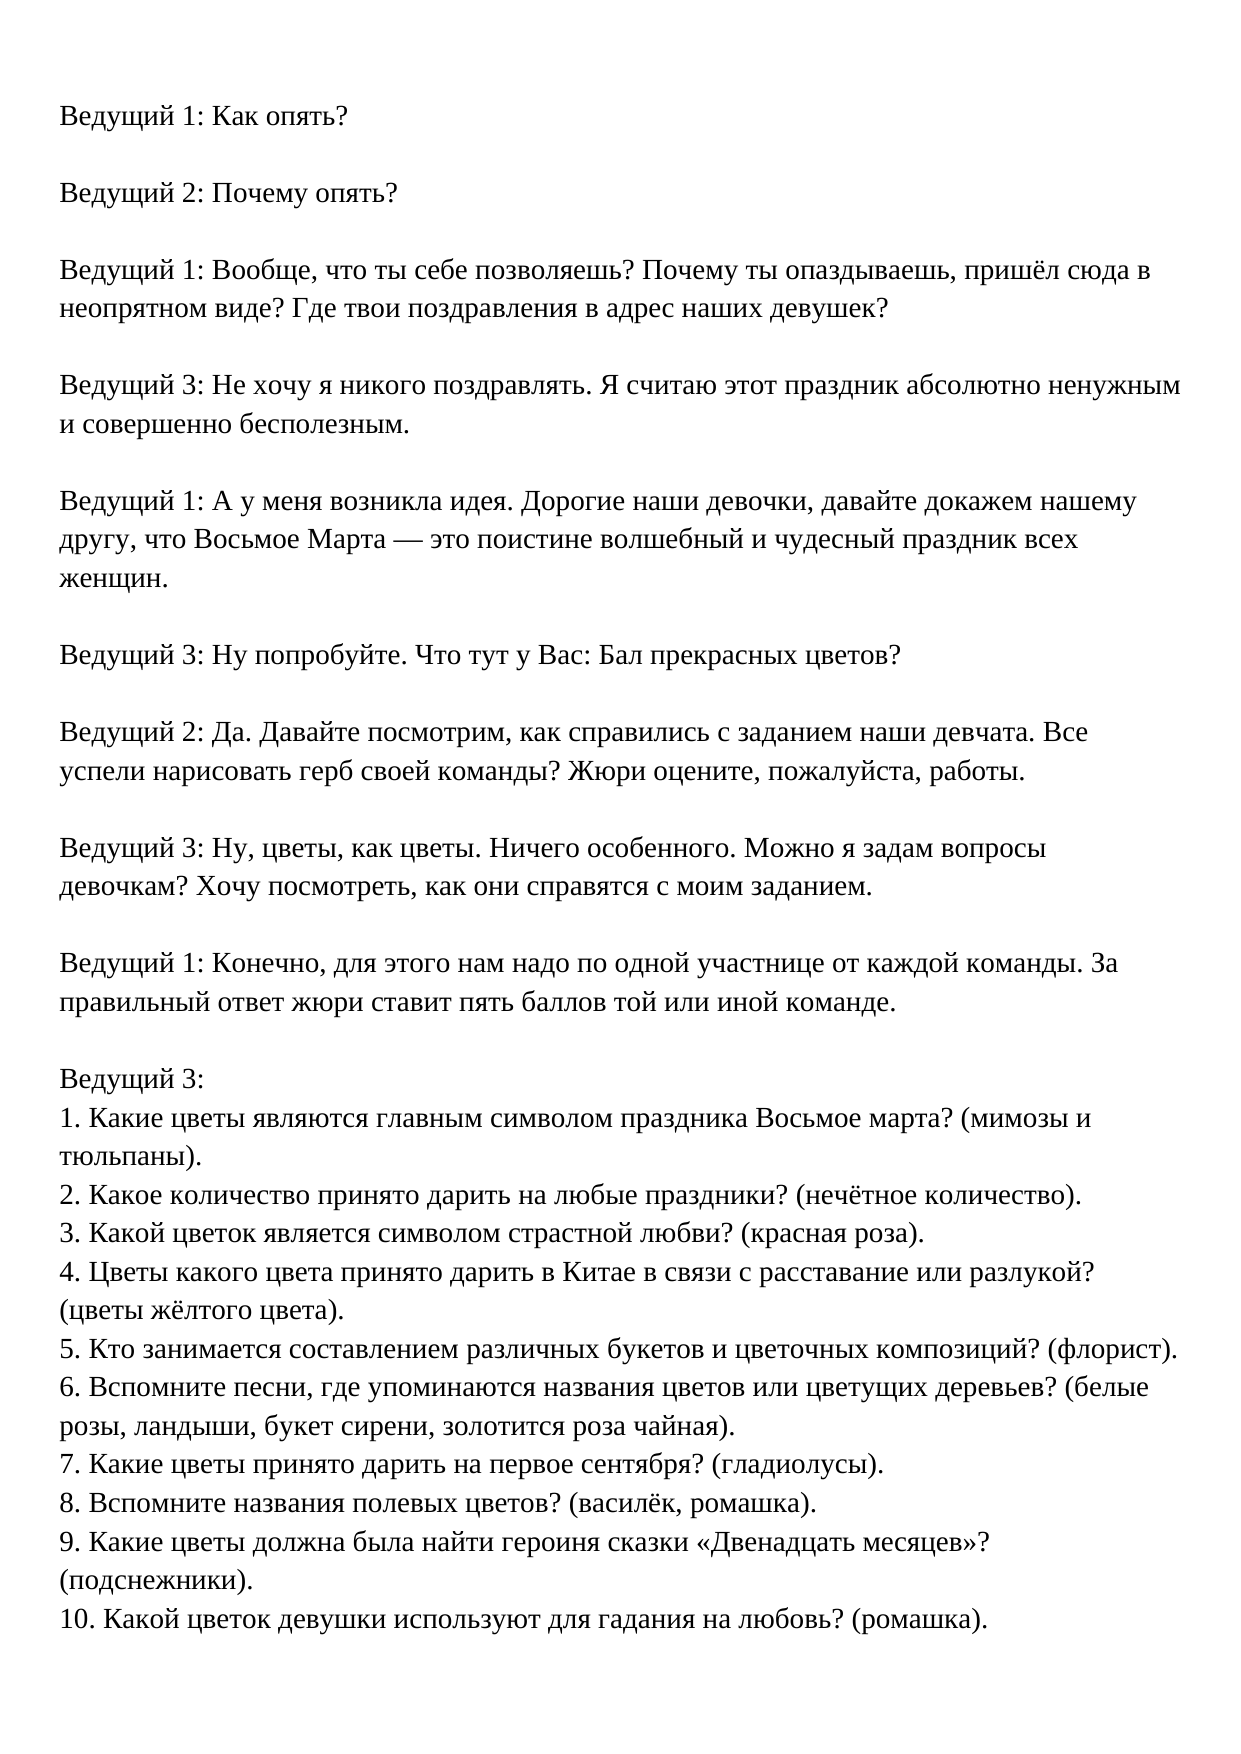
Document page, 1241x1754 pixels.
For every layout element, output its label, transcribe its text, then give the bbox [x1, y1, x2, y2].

text 9. Какие цветы должна была найти героиня сказки «Двенадцать месяцев»? (подснежники). [59, 1524, 1181, 1596]
text 10. Какой цветок девушки используют для гадания на любовь? (ромашка). [59, 1601, 1181, 1634]
text 7. Какие цветы принято дарить на первое сентября? (гладиолусы). [59, 1447, 1181, 1480]
text 3. Какой цветок является символом страстной любви? (красная роза). [59, 1215, 1181, 1249]
text Ведущий 2: Почему опять? [59, 175, 1181, 208]
text 6. Вспомните песни, где упоминаются названия цветов или цветущих деревьев? (белые розы, ландыши, букет сирени, золотится роза чайная). [59, 1369, 1181, 1442]
text Ведущий 3: Ну попробуйте. Что тут у Вас: Бал прекрасных цветов? [59, 637, 1181, 671]
text Ведущий 1: Как опять? [59, 98, 1181, 131]
text 4. Цветы какого цвета принято дарить в Китае в связи с расставание или разлукой? (цветы жёлтого цвета). [59, 1254, 1181, 1326]
text Ведущий 3: [59, 1061, 1181, 1095]
text 2. Какое количество принято дарить на любые праздники? (нечётное количество). [59, 1177, 1181, 1210]
text Ведущий 1: Конечно, для этого нам надо по одной участнице от каждой команды. За правильный ответ жюри ставит пять баллов той или иной команде. [59, 946, 1181, 1018]
text Ведущий 1: А у меня возникла идея. Дорогие наши девочки, давайте докажем нашему другу, что Восьмое Марта — это поистине волшебный и чудесный праздник всех женщин. [59, 483, 1181, 594]
text Ведущий 3: Ну, цветы, как цветы. Ничего особенного. Можно я задам вопросы девочкам? Хочу посмотреть, как они справятся с моим заданием. [59, 830, 1181, 902]
text 8. Вспомните названия полевых цветов? (василёк, ромашка). [59, 1485, 1181, 1519]
text Ведущий 3: Не хочу я никого поздравлять. Я считаю этот праздник абсолютно ненужным и совершенно бесполезным. [59, 367, 1181, 439]
text 5. Кто занимается составлением различных букетов и цветочных композиций? (флорист). [59, 1331, 1181, 1364]
text Ведущий 1: Вообще, что ты себе позволяешь? Почему ты опаздываешь, пришёл сюда в неопрятном виде? Где твои поздравления в адрес наших девушек? [59, 252, 1181, 324]
text 1. Какие цветы являются главным символом праздника Восьмое марта? (мимозы и тюльпаны). [59, 1100, 1181, 1172]
text Ведущий 2: Да. Давайте посмотрим, как справились с заданием наши девчата. Все успели нарисовать герб своей команды? Жюри оцените, пожалуйста, работы. [59, 714, 1181, 786]
